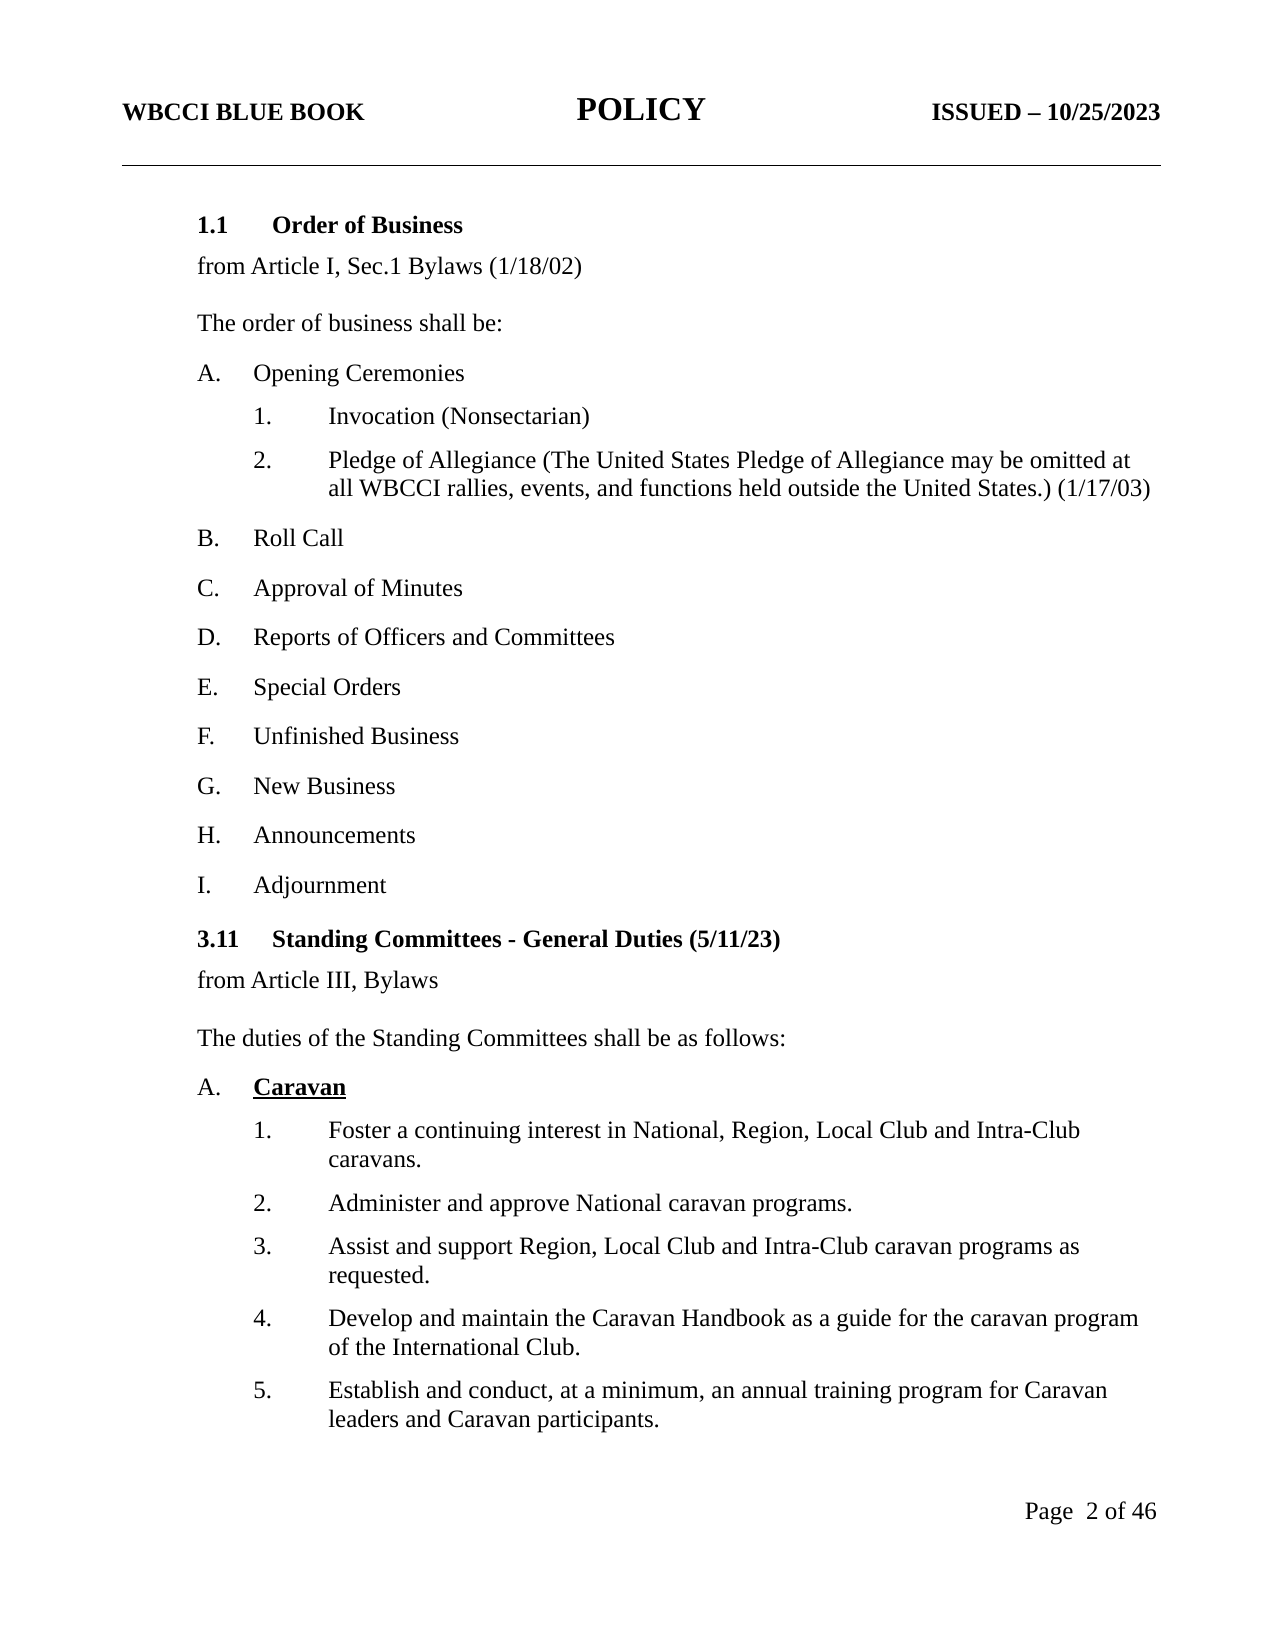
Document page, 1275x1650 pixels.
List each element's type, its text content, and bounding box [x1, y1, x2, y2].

subtitle Approval of Minutes [197, 573, 1156, 601]
subtitle Invocation (Nonsectarian) [253, 401, 1156, 430]
subtitle 1.1 Order of Business [122, 210, 1156, 238]
subtitle Roll Call [197, 523, 1156, 552]
subtitle New Business [197, 771, 1156, 800]
subtitle Caravan [197, 1072, 1156, 1101]
subtitle Foster a continuing interest in National, Region, Local Club and Intra-Club caravans. [253, 1116, 1156, 1173]
subtitle Administer and approve National caravan programs. [253, 1188, 1156, 1216]
subtitle Special Orders [197, 672, 1156, 701]
subtitle Unfinished Business [197, 721, 1156, 750]
subtitle Develop and maintain the Caravan Handbook as a guide for the caravan program of the International Club. [253, 1303, 1156, 1361]
text The duties of the Standing Committees shall be as follows: [197, 1023, 1156, 1051]
text from Article I, Sec.1 Bylaws (1/18/02) [122, 251, 1156, 280]
subtitle Opening Ceremonies [197, 358, 1156, 387]
subtitle Announcements [197, 821, 1156, 849]
subtitle 3.11 Standing Committees - General Duties (5/11/23) [122, 924, 1156, 953]
subtitle Adjournment [197, 870, 1156, 899]
subtitle Assist and support Region, Local Club and Intra-Club caravan programs as requested. [253, 1231, 1156, 1288]
text from Article III, Bylaws [197, 965, 1156, 994]
subtitle Reports of Officers and Committees [197, 622, 1156, 651]
subtitle Pledge of Allegiance (The United States Pledge of Allegiance may be omitted at all WBCCI rallies, events, and functions held outside the United States.) (1/17/03) [253, 445, 1156, 502]
subtitle Establish and conduct, at a minimum, an annual training program for Caravan leaders and Caravan participants. [253, 1375, 1156, 1433]
text The order of business shall be: [122, 308, 1156, 337]
